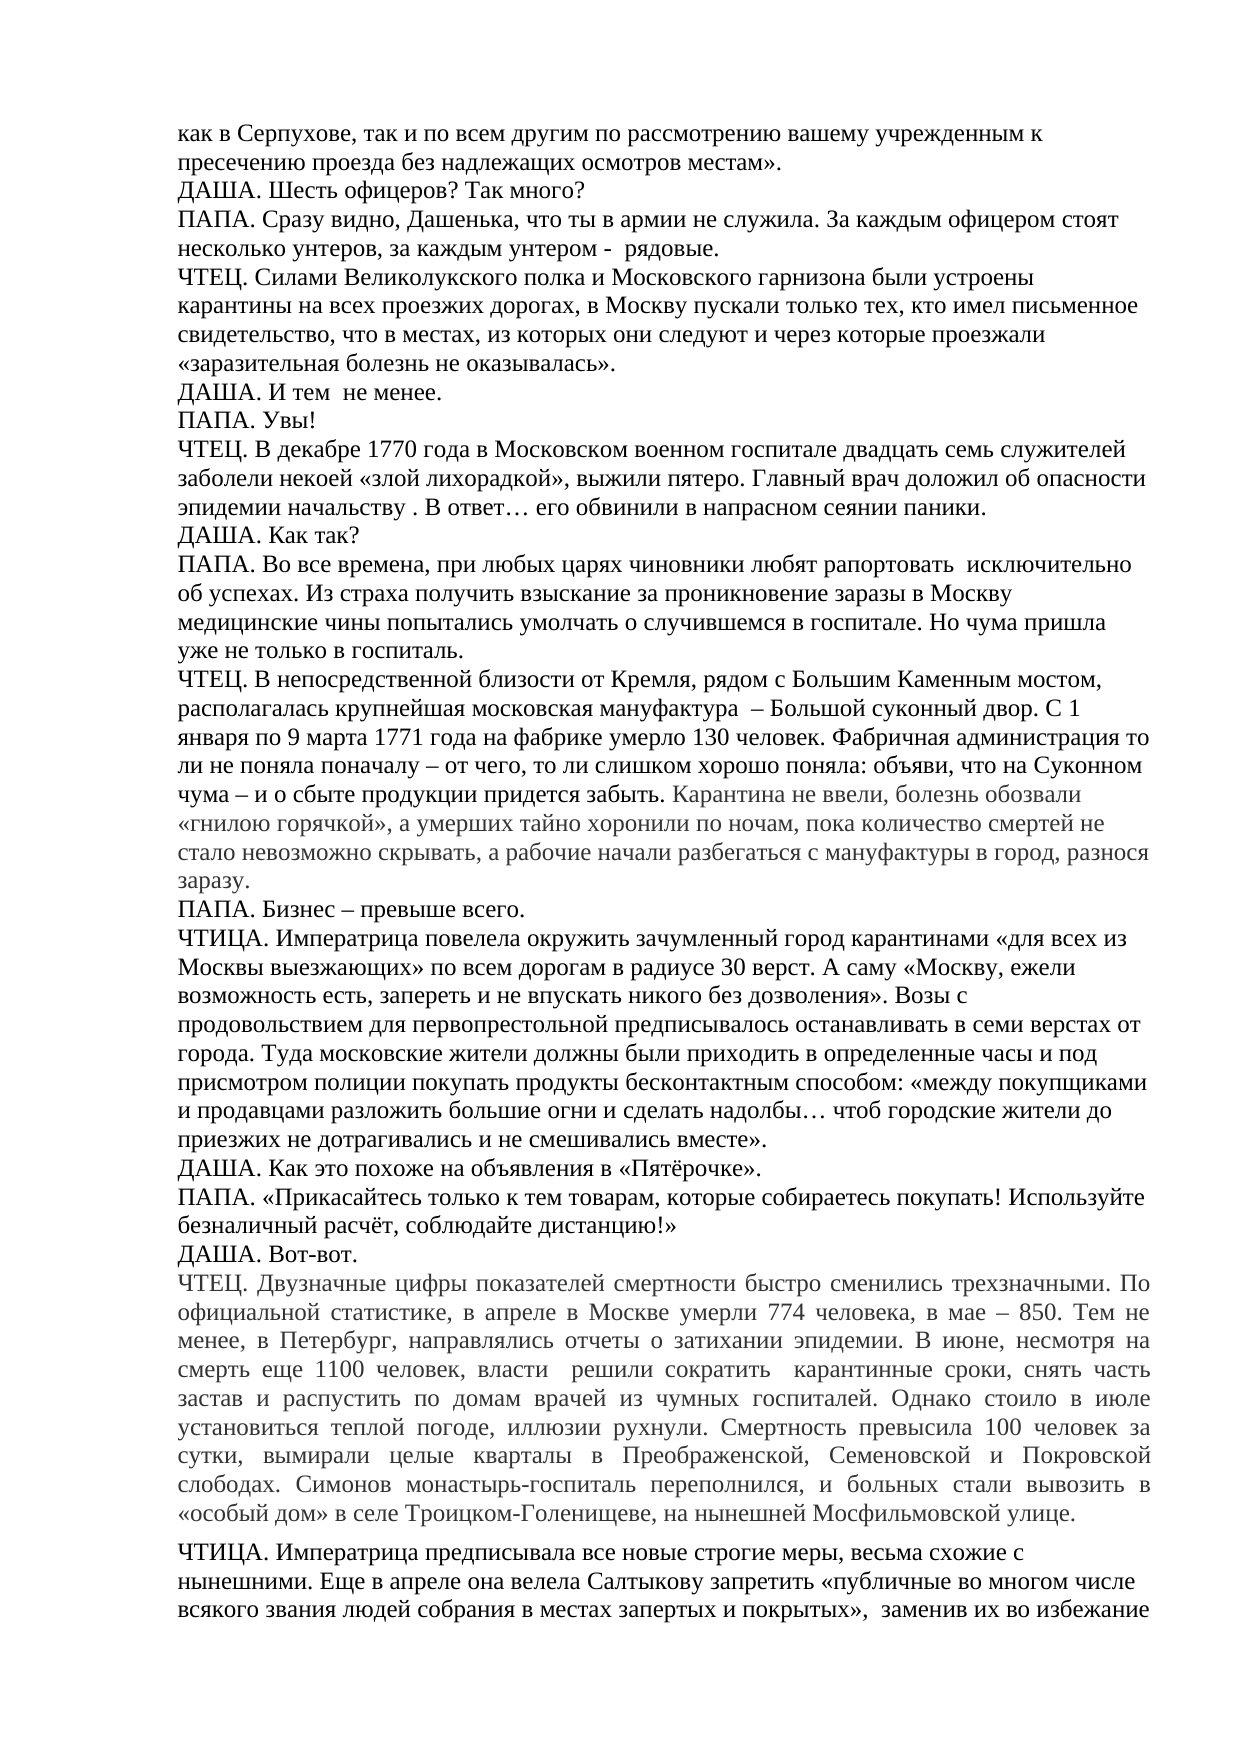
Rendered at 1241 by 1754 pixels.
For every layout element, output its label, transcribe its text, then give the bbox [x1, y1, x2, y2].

text ЧТЕЦ. В непосредственной близости от Кремля, рядом с Большим Каменным мостом, располагалась крупнейшая московская мануфактура – Большой суконный двор. С 1 января по 9 марта 1771 года на фабрике умерло 130 человек. Фабричная администрация то ли не поняла поначалу – от чего, то ли слишком хорошо поняла: объяви, что на Суконном чума – и о сбыте продукции придется забыть. Карантина не ввели, болезнь обозвали «гнилою горячкой», а умерших тайно хоронили по ночам, пока количество смертей не стало невозможно скрывать, а рабочие начали разбегаться с мануфактуры в город, разнося заразу. [177, 664, 1152, 894]
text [177, 118, 1152, 176]
text ДАША. И тем не менее. [177, 377, 1152, 406]
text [177, 1537, 1152, 1623]
text ПАПА. «Прикасайтесь только к тем товарам, которые собираетесь покупать! Используйте безналичный расчёт, соблюдайте дистанцию!» [177, 1182, 1152, 1239]
text ЧТЕЦ. Двузначные цифры показателей смертности быстро сменились трехзначными. По официальной статистике, в апреле в Москве умерли 774 человека, в мае – 850. Тем не менее, в Петербург, направлялись отчеты о затихании эпидемии. В июне, несмотря на смерть еще 1100 человек, власти решили сократить карантинные сроки, снять часть застав и распустить по домам врачей из чумных госпиталей. Однако стоило в июле установиться теплой погоде, иллюзии рухнули. Смертность превысила 100 человек за сутки, вымирали целые кварталы в Преображенской, Семеновской и Покровской слободах. Симонов монастырь-госпиталь переполнился, и больных стали вывозить в «особый дом» в селе Троицком-Голенищеве, на нынешней Мосфильмовской улице. [177, 1268, 1152, 1527]
text ЧТЕЦ. В декабре 1770 года в Московском военном госпитале двадцать семь служителей заболели некоей «злой лихорадкой», выжили пятеро. Главный врач доложил об опасности эпидемии начальству . В ответ… его обвинили в напрасном сеянии паники. [177, 434, 1152, 521]
text ДАША. Как так? [177, 521, 1152, 549]
text ПАПА. Сразу видно, Дашенька, что ты в армии не служила. За каждым офицером стоят несколько унтеров, за каждым унтером - рядовые. [177, 204, 1152, 262]
text ДАША. Вот-вот. [177, 1239, 1152, 1268]
text ПАПА. Бизнес – превыше всего. [177, 894, 1152, 923]
text ДАША. Шесть офицеров? Так много? [177, 176, 1152, 204]
text ДАША. Как это похоже на объявления в «Пятёрочке». [177, 1153, 1152, 1182]
text ПАПА. Во все времена, при любых царях чиновники любят рапортовать исключительно об успехах. Из страха получить взыскание за проникновение заразы в Москву медицинские чины попытались умолчать о случившемся в госпитале. Но чума пришла уже не только в госпиталь. [177, 549, 1152, 664]
text ЧТИЦА. Императрица повелела окружить зачумленный город карантинами «для всех из Москвы выезжающих» по всем дорогам в радиусе 30 верст. А саму «Москву, ежели возможность есть, запереть и не впускать никого без дозволения». Возы с продовольствием для первопрестольной предписывалось останавливать в семи верстах от города. Туда московские жители должны были приходить в определенные часы и под присмотром полиции покупать продукты бесконтактным способом: «между покупщиками и продавцами разложить большие огни и сделать надолбы… чтоб городские жители до приезжих не дотрагивались и не смешивались вместе». [177, 923, 1152, 1153]
text ПАПА. Увы! [177, 406, 1152, 434]
text ЧТЕЦ. Силами Великолукского полка и Московского гарнизона были устроены карантины на всех проезжих дорогах, в Москву пускали только тех, кто имел письменное свидетельство, что в местах, из которых они следуют и через которые проезжали «заразительная болезнь не оказывалась». [177, 262, 1152, 377]
